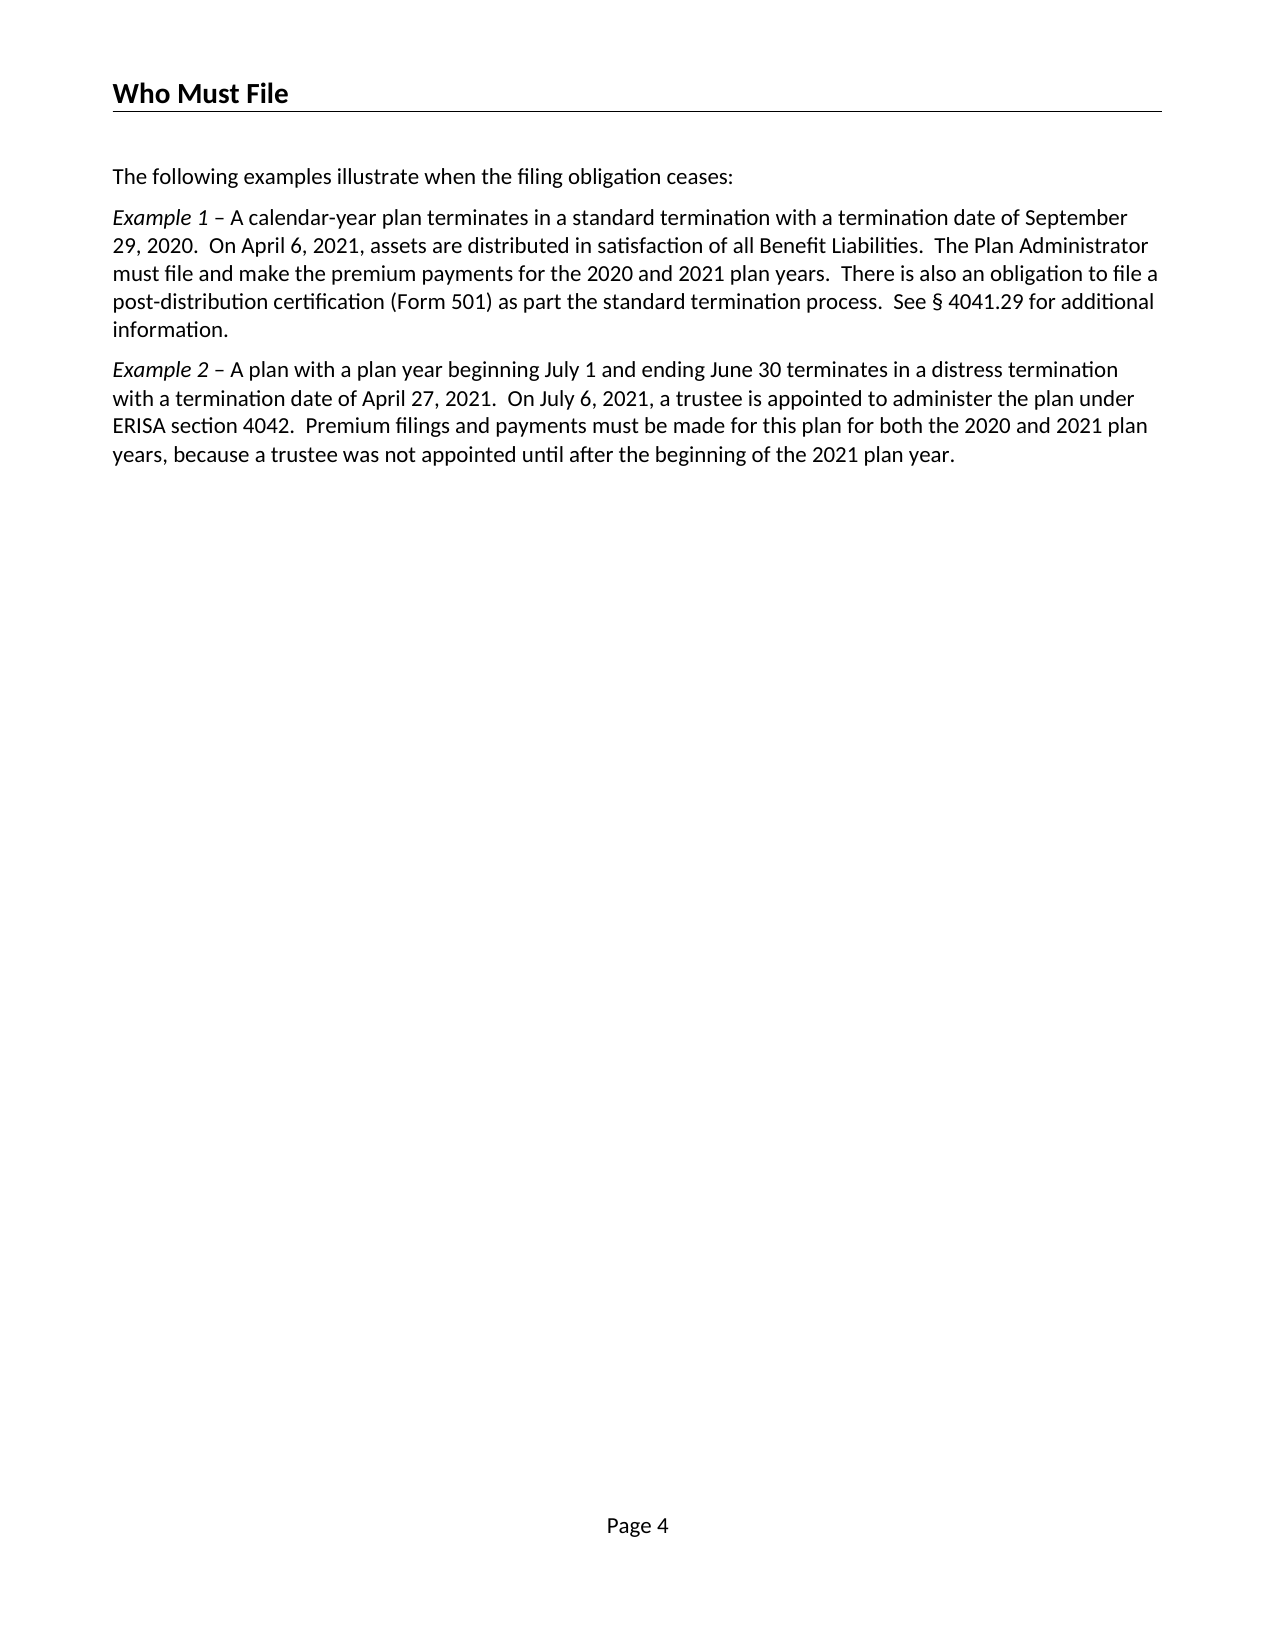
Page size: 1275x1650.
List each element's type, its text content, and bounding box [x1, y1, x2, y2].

text Example 2 – A plan with a plan year beginning July 1 and ending June 30 terminates in a distress termination with a termination date of April 27, 2021. On July 6, 2021, a trustee is appointed to administer the plan under ERISA section 4042. Premium filings and payments must be made for this plan for both the 2020 and 2021 plan years, because a trustee was not appointed until after the beginning of the 2021 plan year. [112, 356, 1162, 468]
text The following examples illustrate when the filing obligation ceases: [112, 162, 1162, 191]
text Example 1 – A calendar-year plan terminates in a standard termination with a termination date of September 29, 2020. On April 6, 2021, assets are distributed in satisfaction of all Benefit Liabilities. The Plan Administrator must file and make the premium payments for the 2020 and 2021 plan years. There is also an obligation to file a post-distribution certification (Form 501) as part the standard termination process. See § 4041.29 for additional information. [112, 203, 1162, 343]
